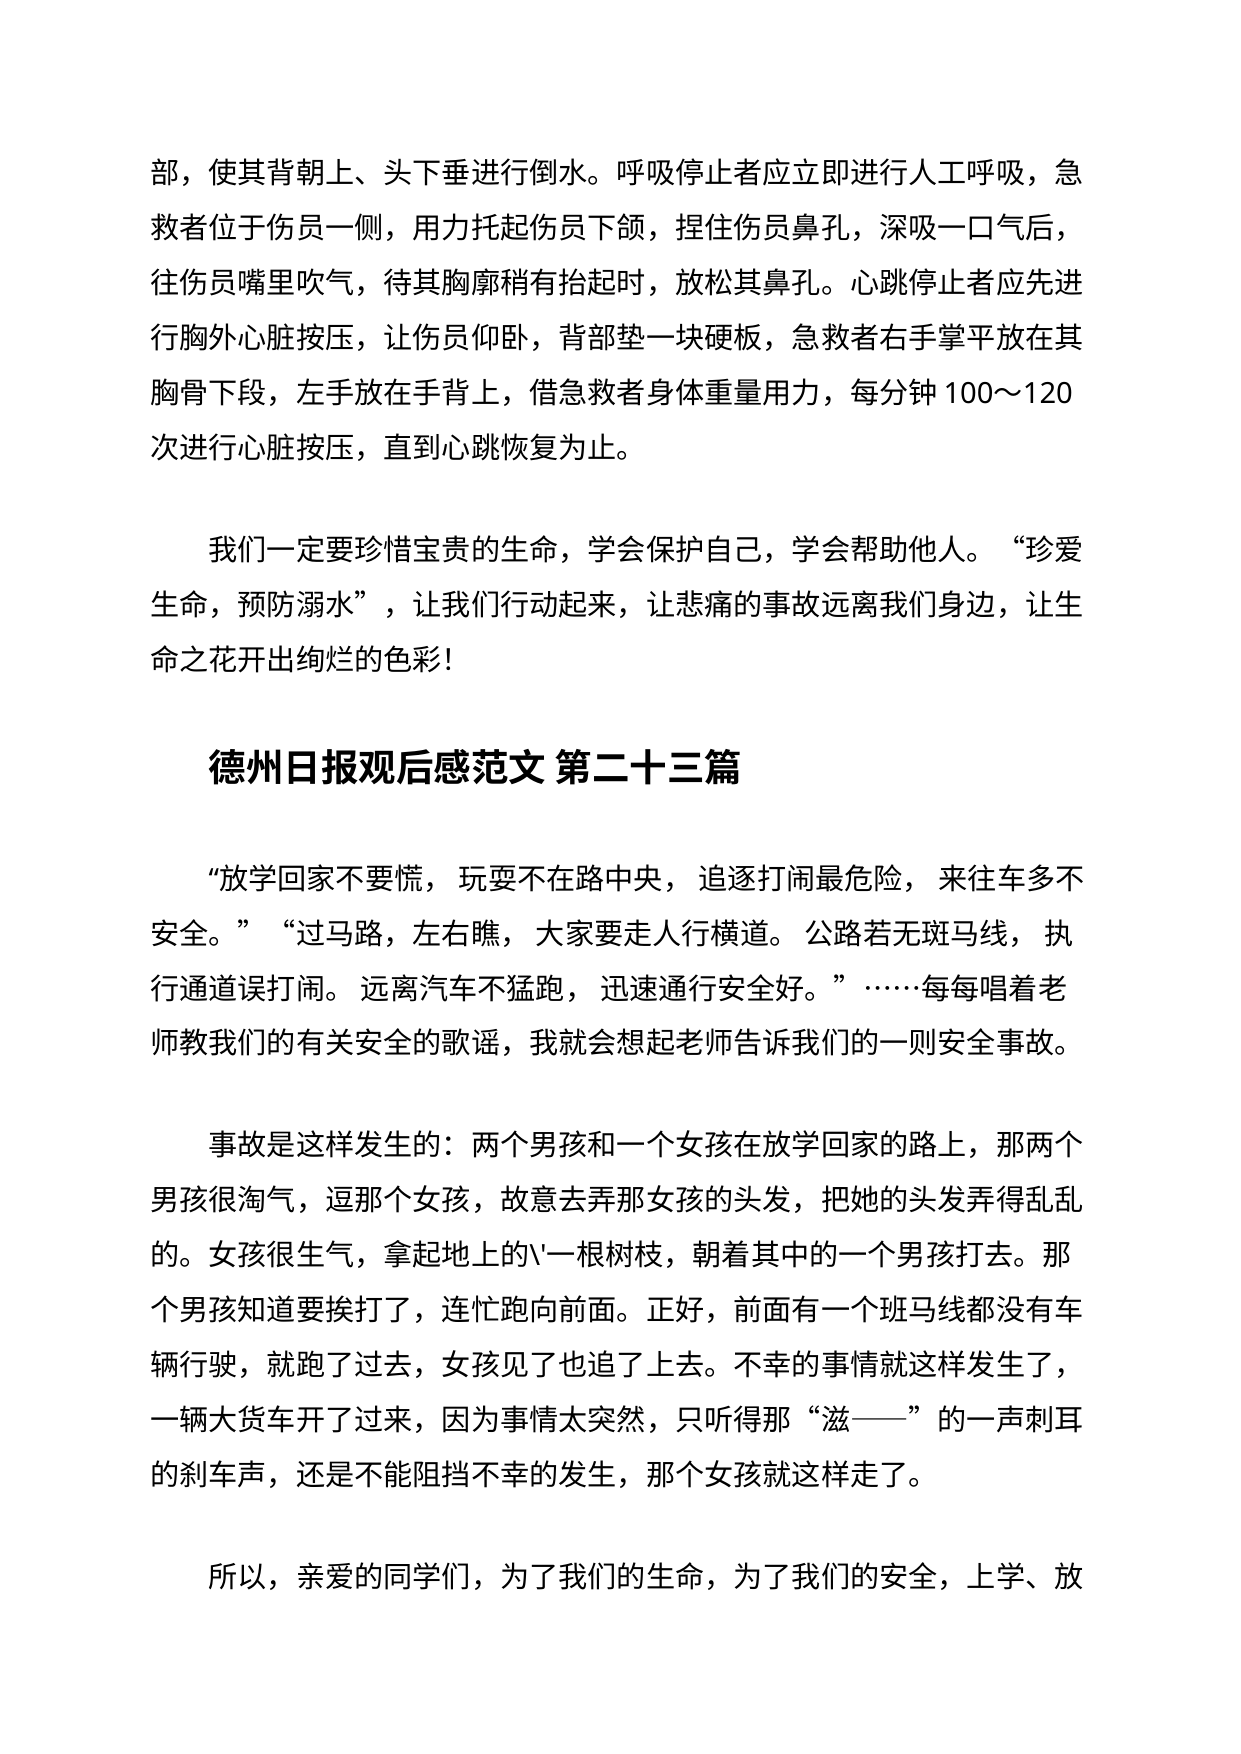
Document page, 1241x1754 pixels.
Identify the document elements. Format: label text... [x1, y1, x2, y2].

text 我们一定要珍惜宝贵的生命，学会保护自己，学会帮助他人。“珍爱生命，预防溺水”，让我们行动起来，让悲痛的事故远离我们身边，让生命之花开出绚烂的色彩！ [150, 526, 1090, 678]
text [150, 1553, 1090, 1595]
text 事故是这样发生的：两个男孩和一个女孩在放学回家的路上，那两个男孩很淘气，逗那个女孩，故意去弄那女孩的头发，把她的头发弄得乱乱的。女孩很生气，拿起地上的\'一根树枝，朝着其中的一个男孩打去。那个男孩知道要挨打了，连忙跑向前面。正好，前面有一个班马线都没有车辆行驶，就跑了过去，女孩见了也追了上去。不幸的事情就这样发生了，一辆大货车开了过来，因为事情太突然，只听得那“滋——”的一声刺耳的刹车声，还是不能阻挡不幸的发生，那个女孩就这样走了。 [150, 1122, 1090, 1494]
text “放学回家不要慌， 玩耍不在路中央， 追逐打闹最危险， 来往车多不安全。”“过马路，左右瞧， 大家要走人行横道。 公路若无斑马线， 执行通道误打闹。 远离汽车不猛跑， 迅速通行安全好。”……每每唱着老师教我们的有关安全的歌谣，我就会想起老师告诉我们的一则安全事故。 [150, 855, 1090, 1062]
text 德州日报观后感范文 第二十三篇 [150, 738, 1090, 792]
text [150, 150, 1090, 467]
